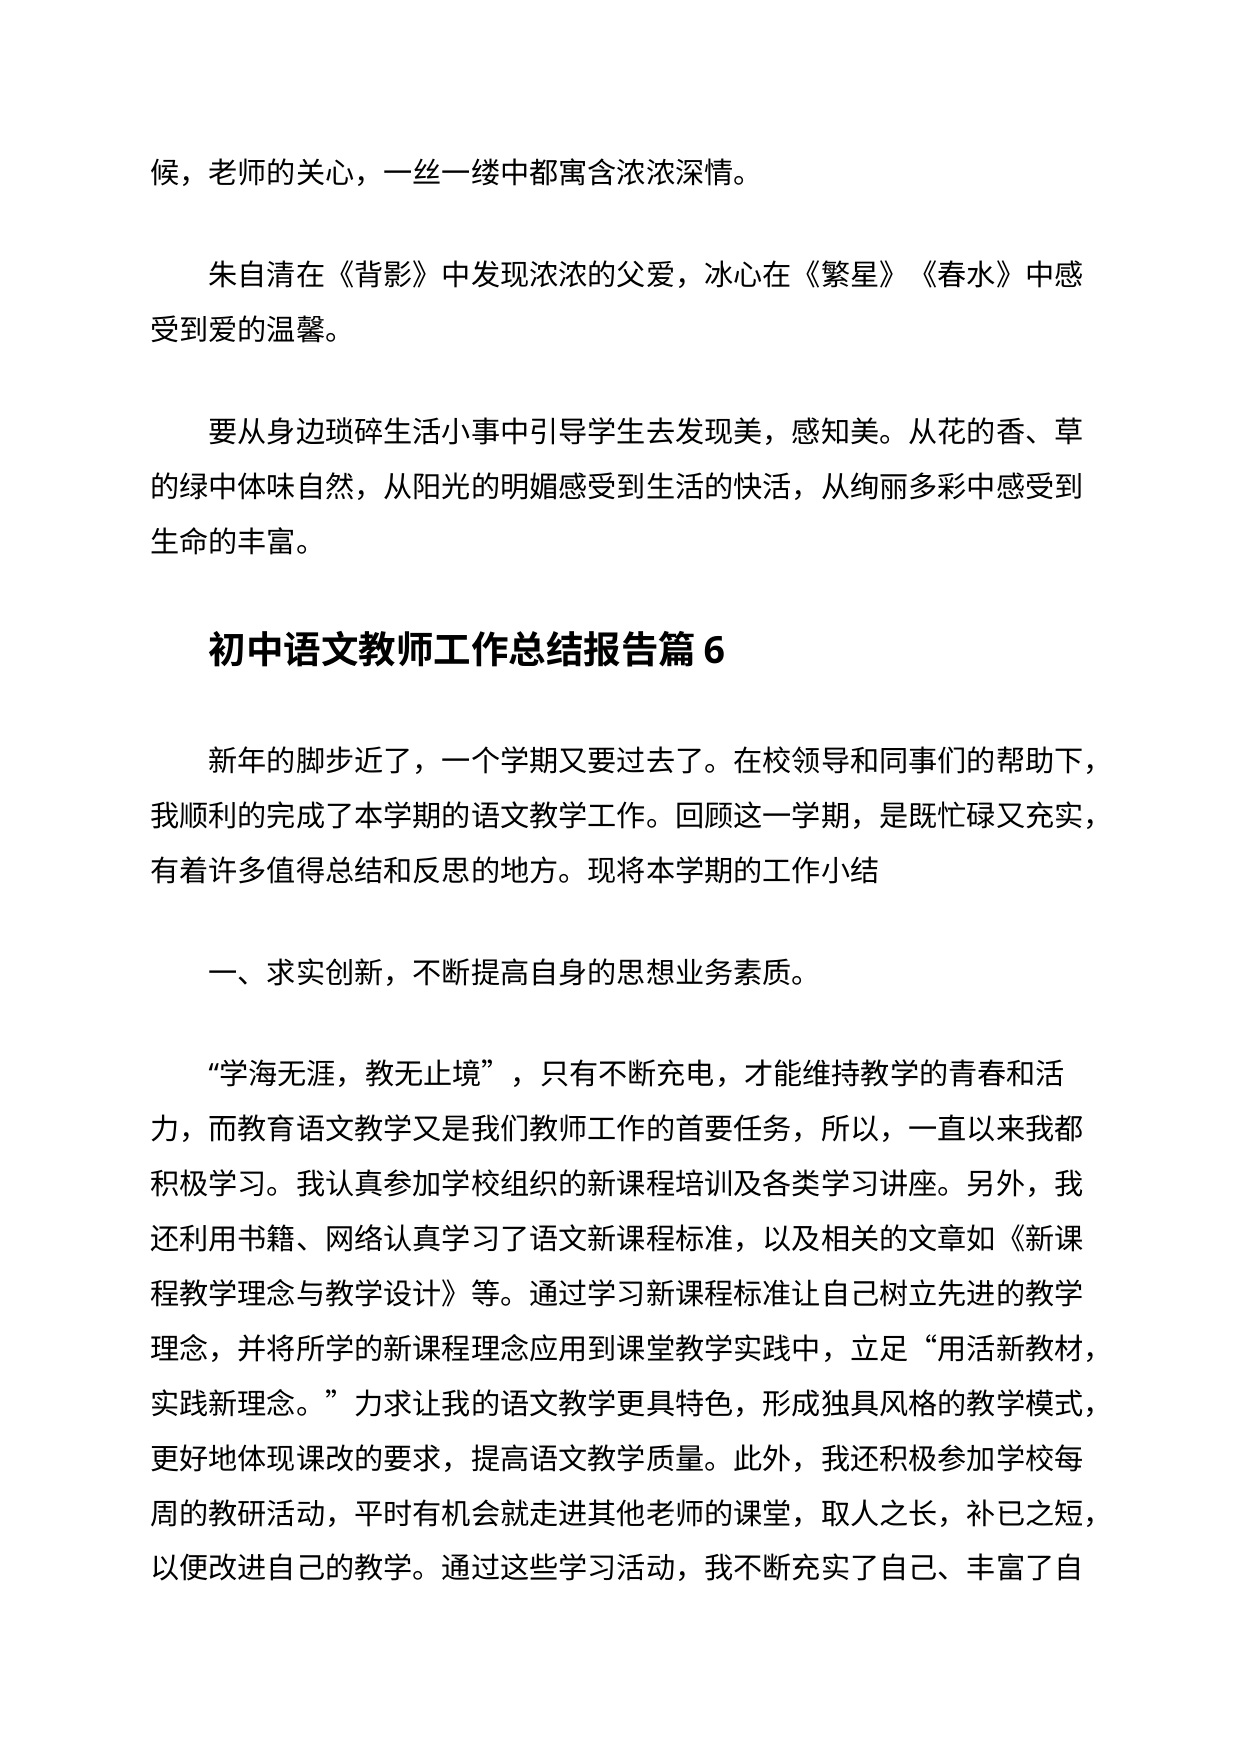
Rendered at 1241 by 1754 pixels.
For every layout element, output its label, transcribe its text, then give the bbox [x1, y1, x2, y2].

text 朱自清在《背影》中发现浓浓的父爱，冰心在《繁星》《春水》中感受到爱的温馨。 [150, 252, 1090, 349]
text 初中语文教师工作总结报告篇6 [150, 620, 1090, 674]
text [150, 1051, 1090, 1587]
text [150, 150, 1090, 192]
text 一、求实创新，不断提高自身的思想业务素质。 [150, 949, 1090, 991]
text 新年的脚步近了，一个学期又要过去了。在校领导和同事们的帮助下，我顺利的完成了本学期的语文教学工作。回顾这一学期，是既忙碌又充实，有着许多值得总结和反思的地方。现将本学期的工作小结 [150, 738, 1090, 890]
text 要从身边琐碎生活小事中引导学生去发现美，感知美。从花的香、草的绿中体味自然，从阳光的明媚感受到生活的快活，从绚丽多彩中感受到生命的丰富。 [150, 408, 1090, 561]
